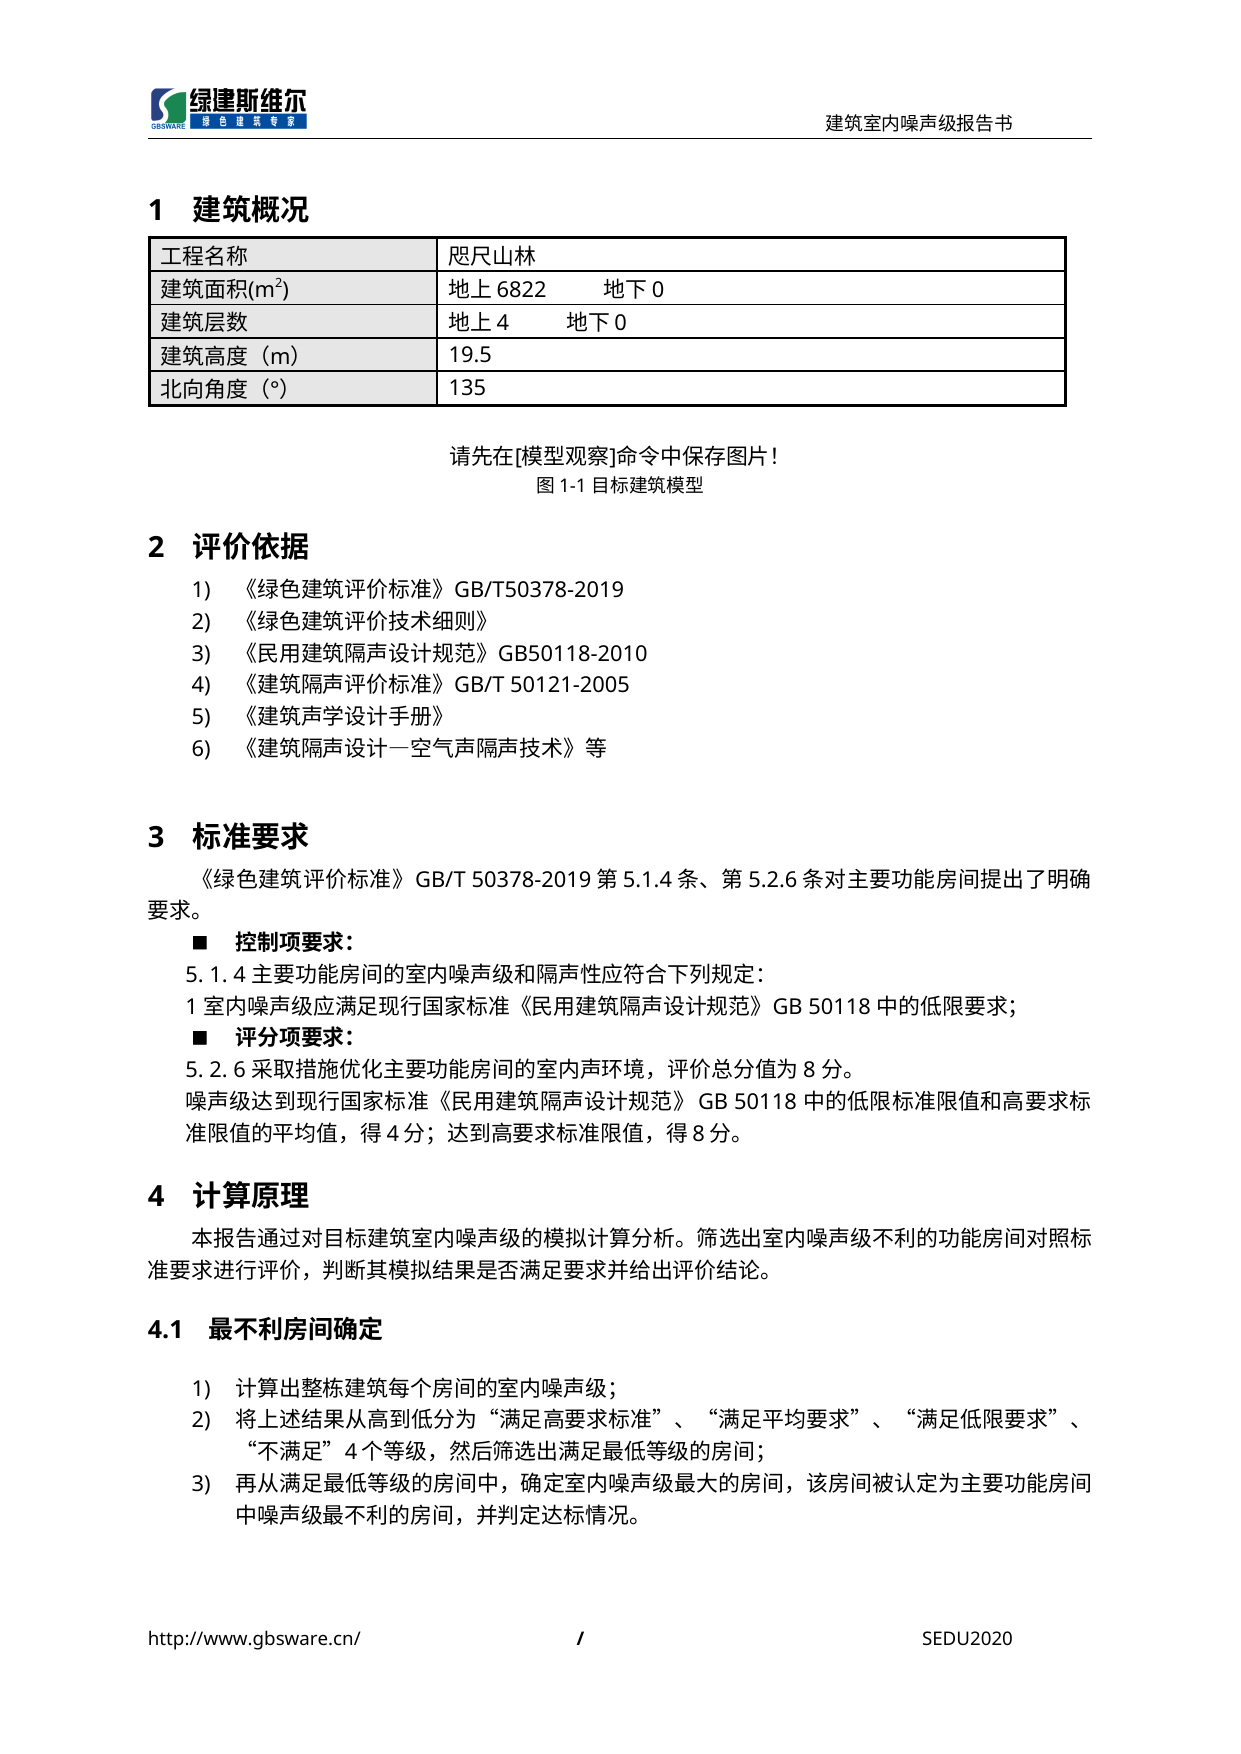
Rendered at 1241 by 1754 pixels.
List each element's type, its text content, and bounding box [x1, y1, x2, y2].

list 《民用建筑隔声设计规范》GB50118-2010 [191, 636, 1092, 667]
text 图1-1 目标建筑模型 [148, 471, 1092, 498]
subtitle 建筑概况 [148, 187, 1092, 229]
list 《建筑隔声评价标准》GB/T 50121-2005 [191, 667, 1092, 699]
text 请先在[模型观察]命令中保存图片！ [148, 439, 1092, 471]
table_cell 北向角度（°） [151, 372, 436, 404]
subtitle 标准要求 [148, 813, 1092, 856]
list 《建筑声学设计手册》 [191, 699, 1092, 731]
list 再从满足最低等级的房间中，确定室内噪声级最大的房间，该房间被认定为主要功能房间中噪声级最不利的房间，并判定达标情况。 [191, 1466, 1092, 1529]
picture [147, 88, 308, 130]
table_cell 建筑高度（m） [151, 339, 436, 370]
text 本报告通过对目标建筑室内噪声级的模拟计算分析。筛选出室内噪声级不利的功能房间对照标准要求进行评价，判断其模拟结果是否满足要求并给出评价结论。 [148, 1221, 1092, 1284]
table_header 工程名称 [151, 239, 436, 270]
table_cell 地上6822 地下0 [438, 272, 1064, 304]
text 《绿色建筑评价标准》GB/T 50378-2019第5.1.4条、第5.2.6条对主要功能房间提出了明确要求。 [148, 862, 1092, 925]
table_cell 建筑层数 [151, 305, 436, 337]
subtitle 最不利房间确定 [148, 1309, 1092, 1346]
list 评分项要求： [191, 1020, 1092, 1052]
table_header 咫尺山林 [438, 239, 1064, 270]
list 将上述结果从高到低分为“满足高要求标准”、“满足平均要求”、“满足低限要求”、“不满足”4个等级，然后筛选出满足最低等级的房间； [191, 1402, 1092, 1466]
text 5. 1. 4 主要功能房间的室内噪声级和隔声性应符合下列规定： [185, 957, 1092, 989]
list 《绿色建筑评价技术细则》 [191, 604, 1092, 636]
subtitle 评价依据 [148, 523, 1092, 566]
list 《建筑隔声设计—空气声隔声技术》等 [191, 731, 1092, 763]
text 1 室内噪声级应满足现行国家标准《民用建筑隔声设计规范》GB 50118 中的低限要求； [185, 989, 1092, 1020]
text 5. 2. 6 采取措施优化主要功能房间的室内声环境，评价总分值为8 分。 [185, 1052, 1092, 1084]
table_cell 135 [438, 372, 1064, 404]
list 计算出整栋建筑每个房间的室内噪声级； [191, 1371, 1092, 1402]
table_cell 建筑面积(m2) [151, 272, 436, 304]
list 控制项要求： [191, 925, 1092, 957]
subtitle 计算原理 [148, 1172, 1092, 1215]
text 噪声级达到现行国家标准《民用建筑隔声设计规范》GB 50118 中的低限标准限值和高要求标准限值的平均值，得4分；达到高要求标准限值，得8分。 [185, 1084, 1092, 1147]
table_cell 19.5 [438, 339, 1064, 370]
list 《绿色建筑评价标准》GB/T50378-2019 [191, 572, 1092, 604]
table_cell 地上4 地下0 [438, 305, 1064, 337]
